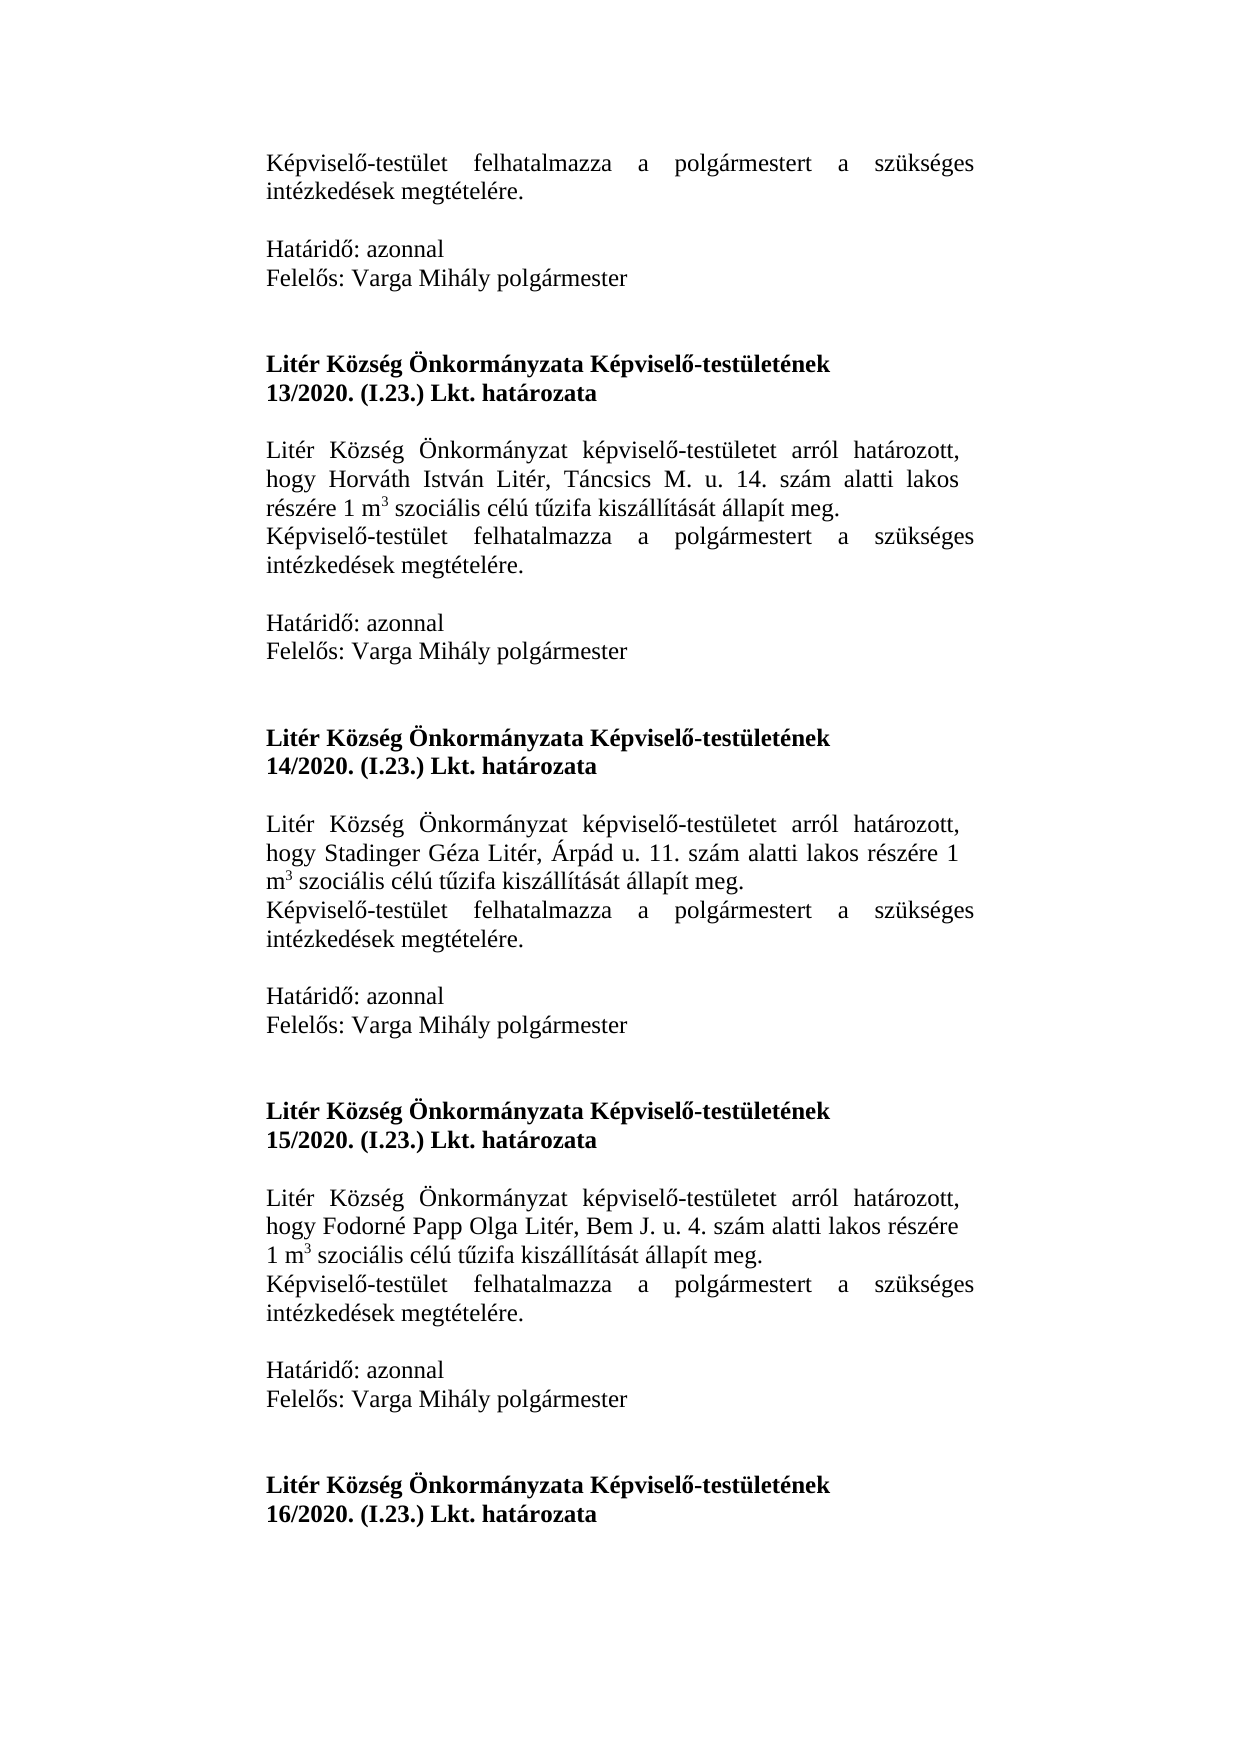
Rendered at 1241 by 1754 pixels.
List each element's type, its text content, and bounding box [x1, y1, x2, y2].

text 16/2020. (I.23.) Lkt. határozata [266, 1499, 975, 1528]
text Litér Község Önkormányzat képviselő-testületet arról határozott, hogy Stadinger Géza Litér, Árpád u. 11. szám alatti lakos részére 1 m3 szociális célú tűzifa kiszállítását állapít meg. [266, 809, 960, 895]
text Felelős: Varga Mihály polgármester [266, 263, 975, 291]
text Felelős: Varga Mihály polgármester [266, 1010, 975, 1039]
text Határidő: azonnal [266, 1355, 975, 1384]
text Litér Község Önkormányzat képviselő-testületet arról határozott, hogy Horváth István Litér, Táncsics M. u. 14. szám alatti lakos részére 1 m3 szociális célú tűzifa kiszállítását állapít meg. [266, 435, 960, 521]
text Litér Község Önkormányzata Képviselő-testületének [266, 1096, 975, 1125]
text Litér Község Önkormányzat képviselő-testületet arról határozott, hogy Fodorné Papp Olga Litér, Bem J. u. 4. szám alatti lakos részére 1 m3 szociális célú tűzifa kiszállítását állapít meg. [266, 1183, 960, 1269]
text 14/2020. (I.23.) Lkt. határozata [266, 751, 975, 780]
text Felelős: Varga Mihály polgármester [266, 1384, 975, 1413]
text 13/2020. (I.23.) Lkt. határozata [266, 378, 975, 406]
text Határidő: azonnal [266, 981, 975, 1010]
text Határidő: azonnal [266, 608, 975, 636]
text Felelős: Varga Mihály polgármester [266, 636, 975, 665]
text 15/2020. (I.23.) Lkt. határozata [266, 1125, 975, 1154]
text Litér Község Önkormányzata Képviselő-testületének [266, 1470, 975, 1499]
text Képviselő-testület felhatalmazza a polgármestert a szükséges intézkedések megtételére. [266, 148, 975, 205]
text Képviselő-testület felhatalmazza a polgármestert a szükséges intézkedések megtételére. [266, 521, 975, 579]
text Litér Község Önkormányzata Képviselő-testületének [266, 349, 975, 378]
text Határidő: azonnal [266, 234, 975, 263]
text Képviselő-testület felhatalmazza a polgármestert a szükséges intézkedések megtételére. [266, 895, 975, 953]
text Képviselő-testület felhatalmazza a polgármestert a szükséges intézkedések megtételére. [266, 1269, 975, 1326]
text Litér Község Önkormányzata Képviselő-testületének [266, 723, 975, 751]
